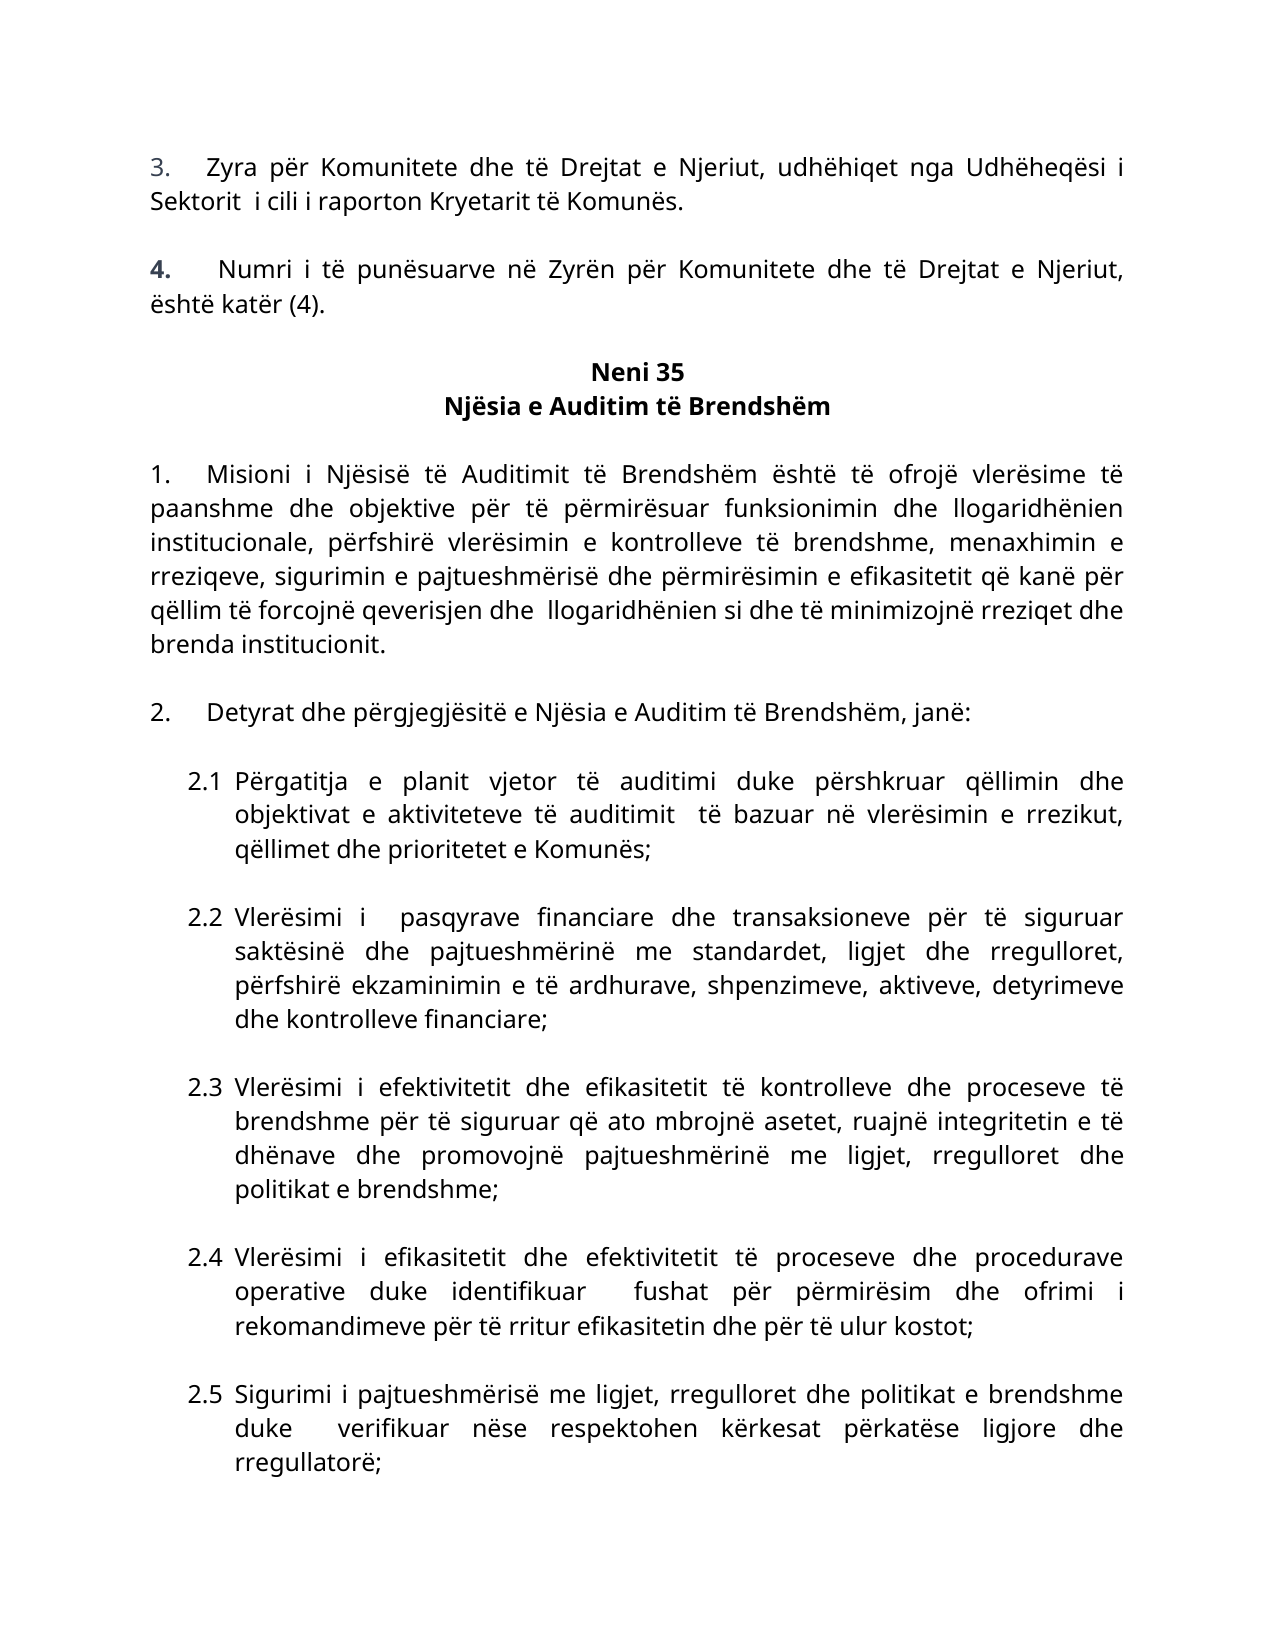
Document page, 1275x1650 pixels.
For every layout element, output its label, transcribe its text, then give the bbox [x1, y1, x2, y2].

text Njësia e Auditim të Brendshëm [150, 388, 1125, 422]
list Detyrat dhe përgjegjësitë e Njësia e Auditim të Brendshëm, janë: [150, 695, 1125, 729]
list Përgatitja e planit vjetor të auditimi duke përshkruar qëllimin dhe objektivat e aktiviteteve të auditimit të bazuar në vlerësimin e rrezikut, qëllimet dhe prioritetet e Komunës; [187, 763, 1125, 865]
list Zyra për Komunitete dhe të Drejtat e Njeriut, udhëhiqet nga Udhëheqësi i Sektorit i cili i raporton Kryetarit të Komunës. [150, 150, 1125, 218]
list Vlerësimi i efektivitetit dhe efikasitetit të kontrolleve dhe proceseve të brendshme për të siguruar që ato mbrojnë asetet, ruajnë integritetin e të dhënave dhe promovojnë pajtueshmërinë me ligjet, rregulloret dhe politikat e brendshme; [187, 1070, 1125, 1206]
list Sigurimi i pajtueshmërisë me ligjet, rregulloret dhe politikat e brendshme duke verifikuar nëse respektohen kërkesat përkatëse ligjore dhe rregullatorë; [187, 1376, 1125, 1478]
list Vlerësimi i efikasitetit dhe efektivitetit të proceseve dhe procedurave operative duke identifikuar fushat për përmirësim dhe ofrimi i rekomandimeve për të rritur efikasitetin dhe për të ulur kostot; [187, 1240, 1125, 1342]
list Vlerësimi i pasqyrave financiare dhe transaksioneve për të siguruar saktësinë dhe pajtueshmërinë me standardet, ligjet dhe rregulloret, përfshirë ekzaminimin e të ardhurave, shpenzimeve, aktiveve, detyrimeve dhe kontrolleve financiare; [187, 899, 1125, 1036]
text Neni 35 [150, 354, 1125, 388]
list Misioni i Njësisë të Auditimit të Brendshëm është të ofrojë vlerësime të paanshme dhe objektive për të përmirësuar funksionimin dhe llogaridhënien institucionale, përfshirë vlerësimin e kontrolleve të brendshme, menaxhimin e rreziqeve, sigurimin e pajtueshmërisë dhe përmirësimin e efikasitetit që kanë për qëllim të forcojnë qeverisjen dhe llogaridhënien si dhe të minimizojnë rreziqet dhe brenda institucionit. [150, 457, 1125, 661]
list Numri i të punësuarve në Zyrën për Komunitete dhe të Drejtat e Njeriut, është katër (4). [150, 252, 1125, 320]
